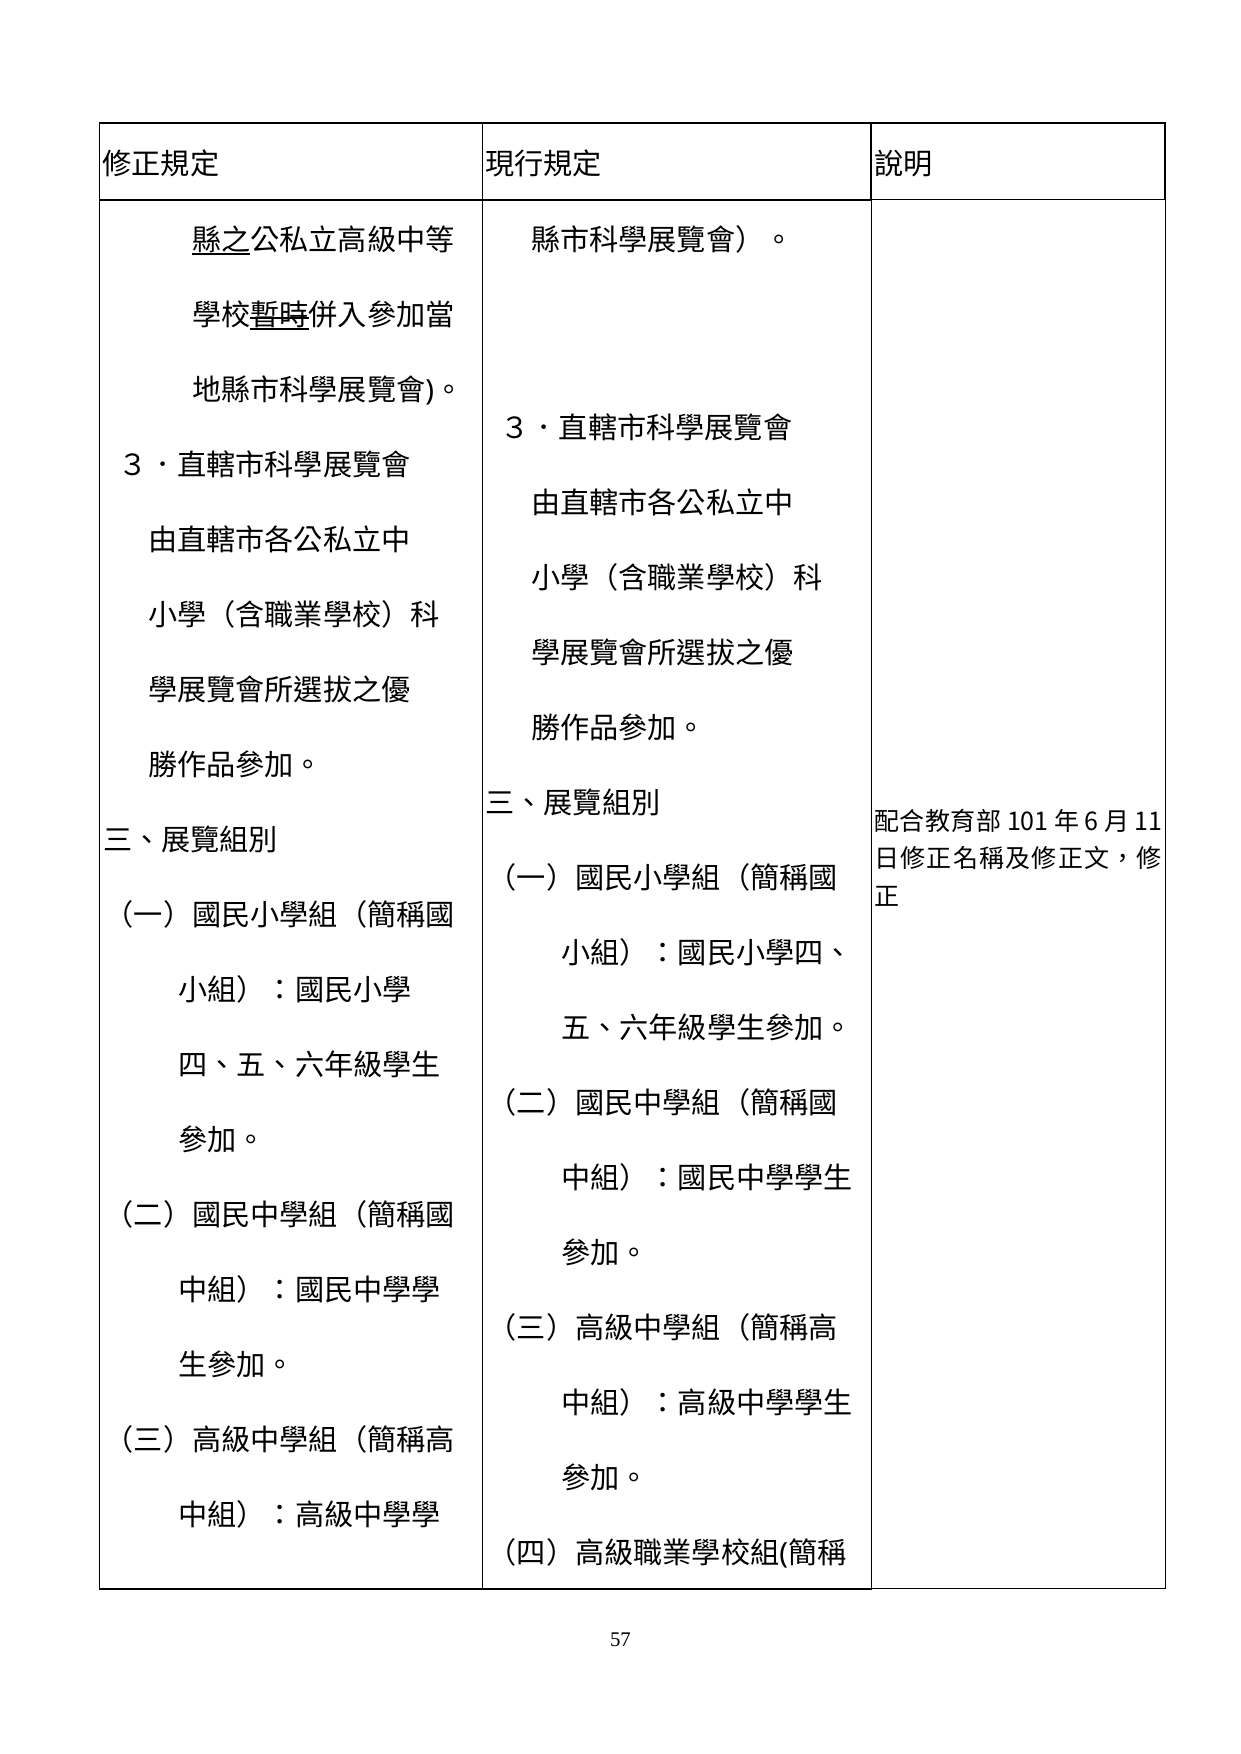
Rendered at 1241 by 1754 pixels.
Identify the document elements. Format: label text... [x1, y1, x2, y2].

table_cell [483, 201, 871, 1588]
table_header 修正規定 [100, 124, 482, 199]
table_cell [872, 200, 1165, 1588]
table_header 現行規定 [483, 124, 870, 199]
table_header 說明 [872, 124, 1164, 199]
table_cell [100, 201, 482, 1588]
